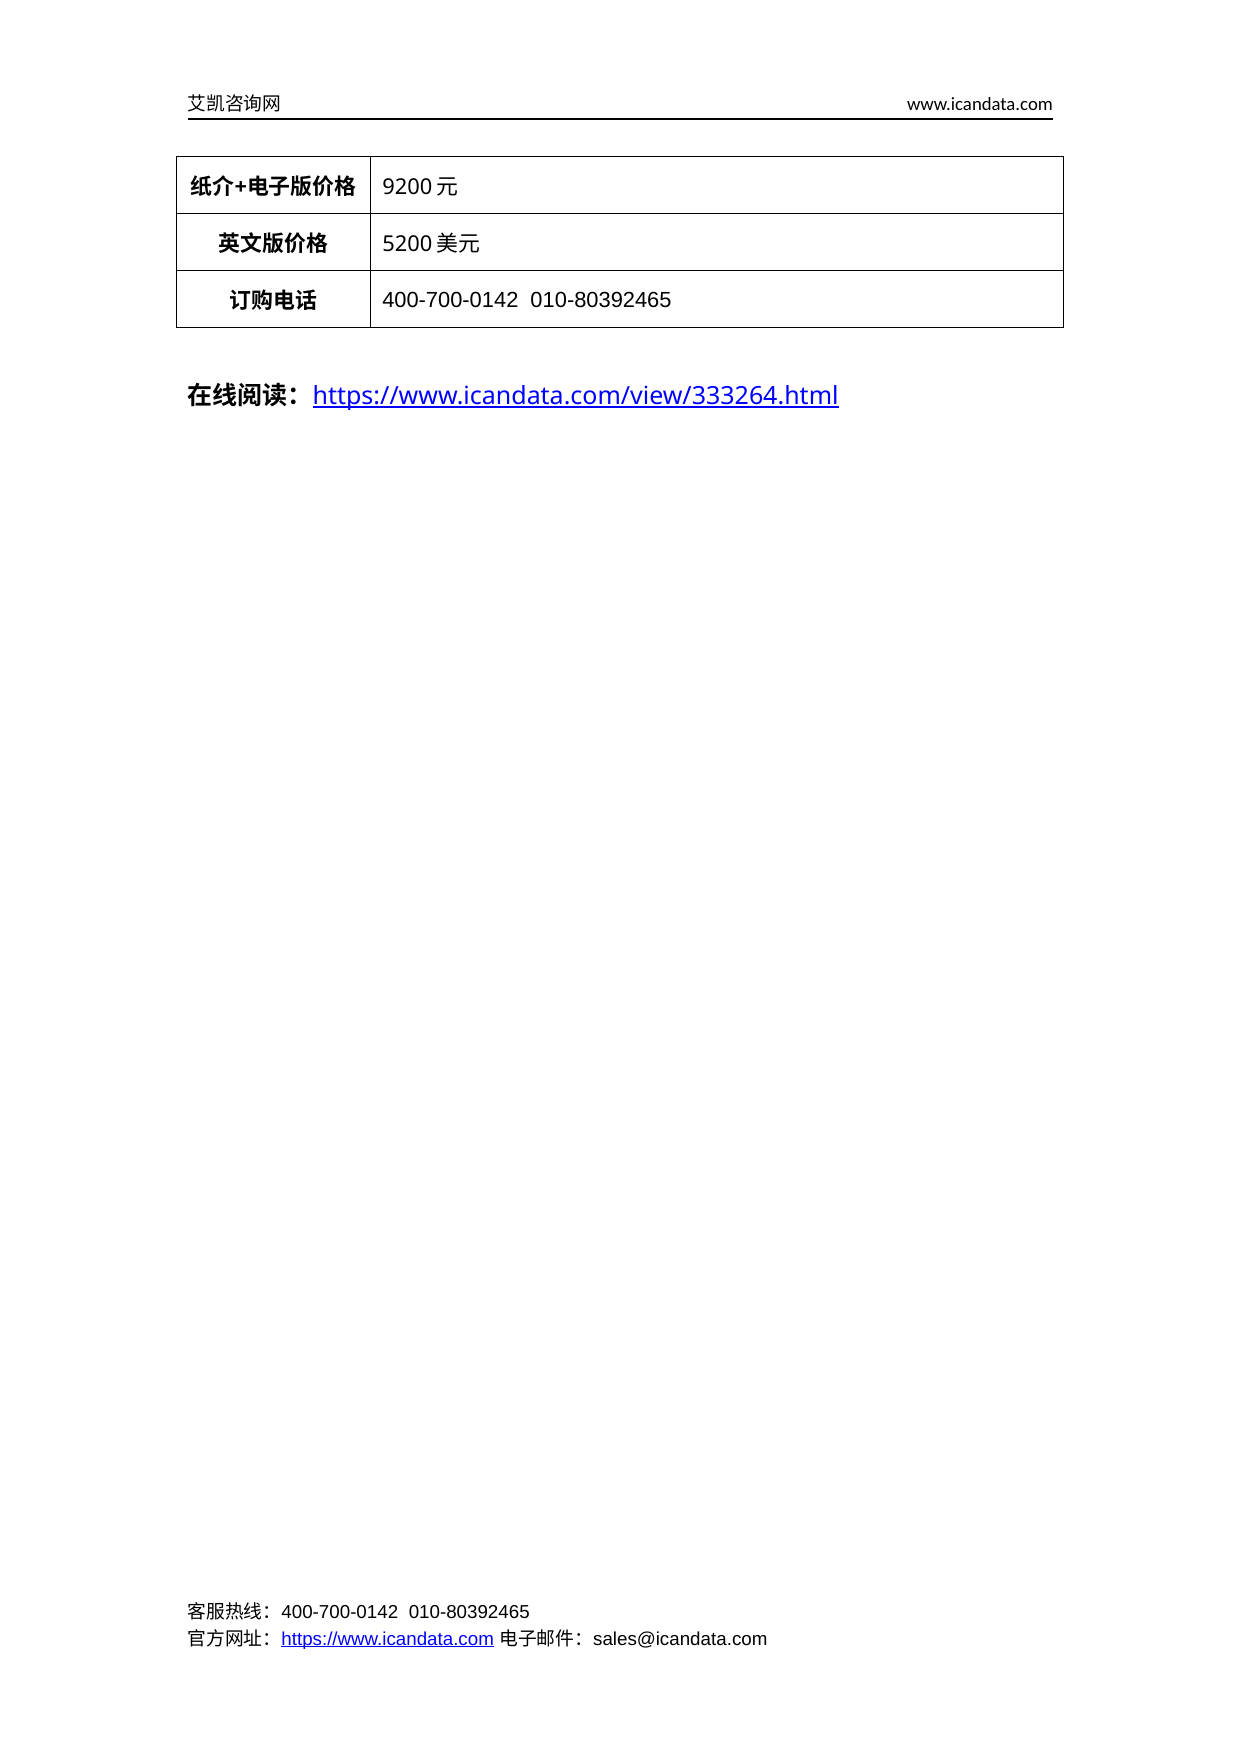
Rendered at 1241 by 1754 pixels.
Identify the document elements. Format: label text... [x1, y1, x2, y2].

table_cell 英文版价格 [177, 214, 370, 270]
table_cell 纸介+电子版价格 [177, 157, 370, 213]
text 在线阅读：https://www.icandata.com/view/333264.html [187, 361, 1053, 426]
table_cell 400-700-0142 010-80392465 [371, 271, 1063, 327]
table_cell 9200元 [371, 157, 1063, 213]
table_cell 5200美元 [371, 214, 1063, 270]
table_cell 订购电话 [177, 271, 370, 327]
